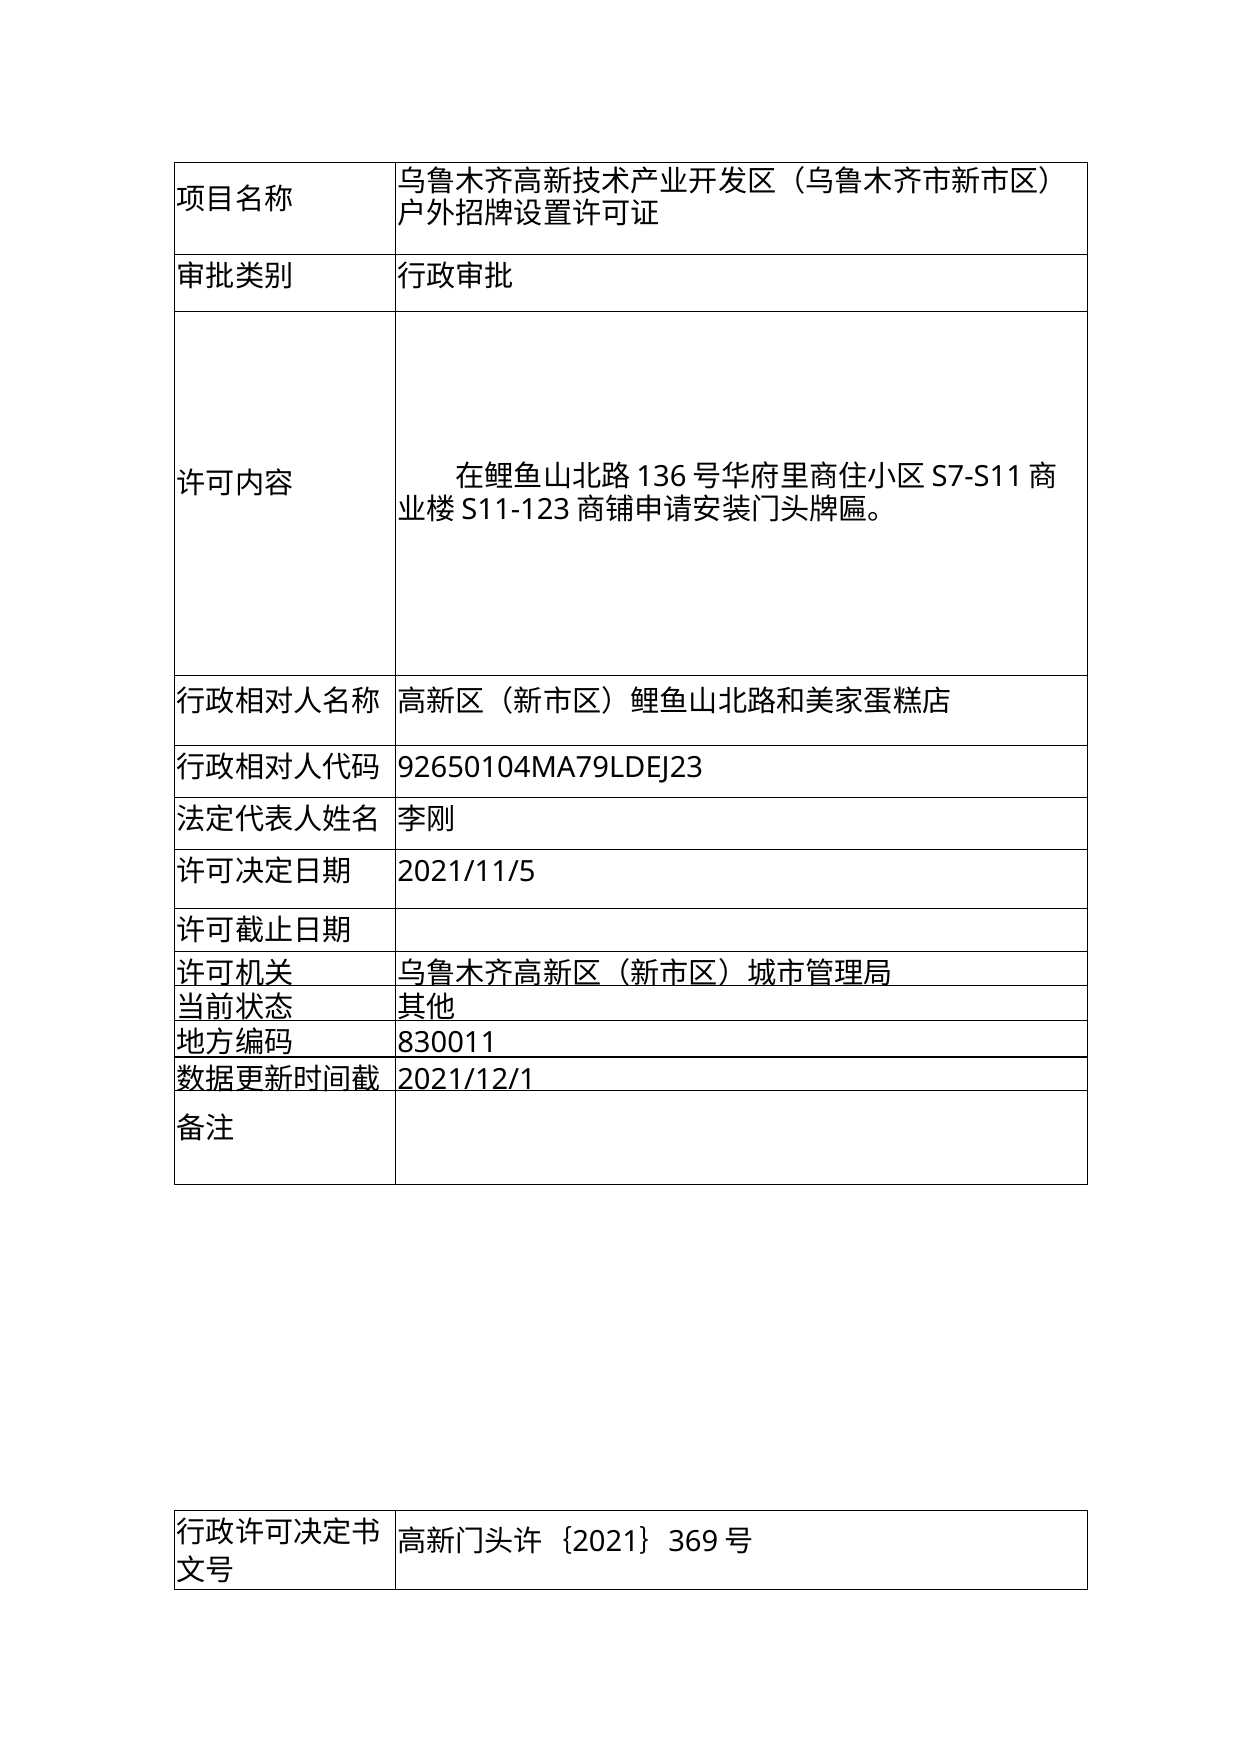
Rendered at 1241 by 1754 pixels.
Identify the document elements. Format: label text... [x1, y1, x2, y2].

table_cell 2021/12/1 [396, 1058, 1087, 1090]
table_cell 乌鲁木齐高新区（新市区）城市管理局 [396, 952, 1087, 985]
table_cell 项目名称 [175, 163, 395, 254]
table_cell 数据更新时间截止 [175, 1058, 395, 1090]
table_cell 审批类别 [175, 255, 395, 311]
table_cell 地方编码 [175, 1021, 395, 1056]
table_cell 其他 [396, 986, 1087, 1020]
table_cell 许可机关 [175, 952, 395, 985]
table_cell [396, 909, 1087, 951]
table_cell 830011 [396, 1021, 1087, 1056]
table_cell 李刚 [396, 798, 1087, 849]
table_cell 行政相对人名称 [175, 676, 395, 745]
table_cell 高新区（新市区）鲤鱼山北路和美家蛋糕店 [396, 676, 1087, 745]
table_cell 92650104MA79LDEJ23 [396, 746, 1087, 797]
table_cell [396, 1091, 1087, 1184]
table_cell 在鲤鱼山北路136号华府里商住小区S7-S11商业楼S11-123商铺申请安装门头牌匾。 [396, 312, 1087, 674]
table_header 行政许可决定书文号 [175, 1511, 395, 1589]
table_header 高新门头许｛2021｝369号 [396, 1511, 1087, 1589]
table_cell 许可内容 [175, 312, 395, 674]
table_cell 许可决定日期 [175, 850, 395, 908]
table_cell 行政相对人代码 [175, 746, 395, 797]
table_cell 2021/11/5 [396, 850, 1087, 908]
table_cell 许可截止日期 [175, 909, 395, 951]
table_cell 备注 [175, 1091, 395, 1184]
table_cell 乌鲁木齐高新技术产业开发区（乌鲁木齐市新市区）户外招牌设置许可证 [396, 163, 1087, 254]
table_cell 当前状态 [175, 986, 395, 1020]
table_cell 行政审批 [396, 255, 1087, 311]
table_cell 法定代表人姓名 [175, 798, 395, 849]
